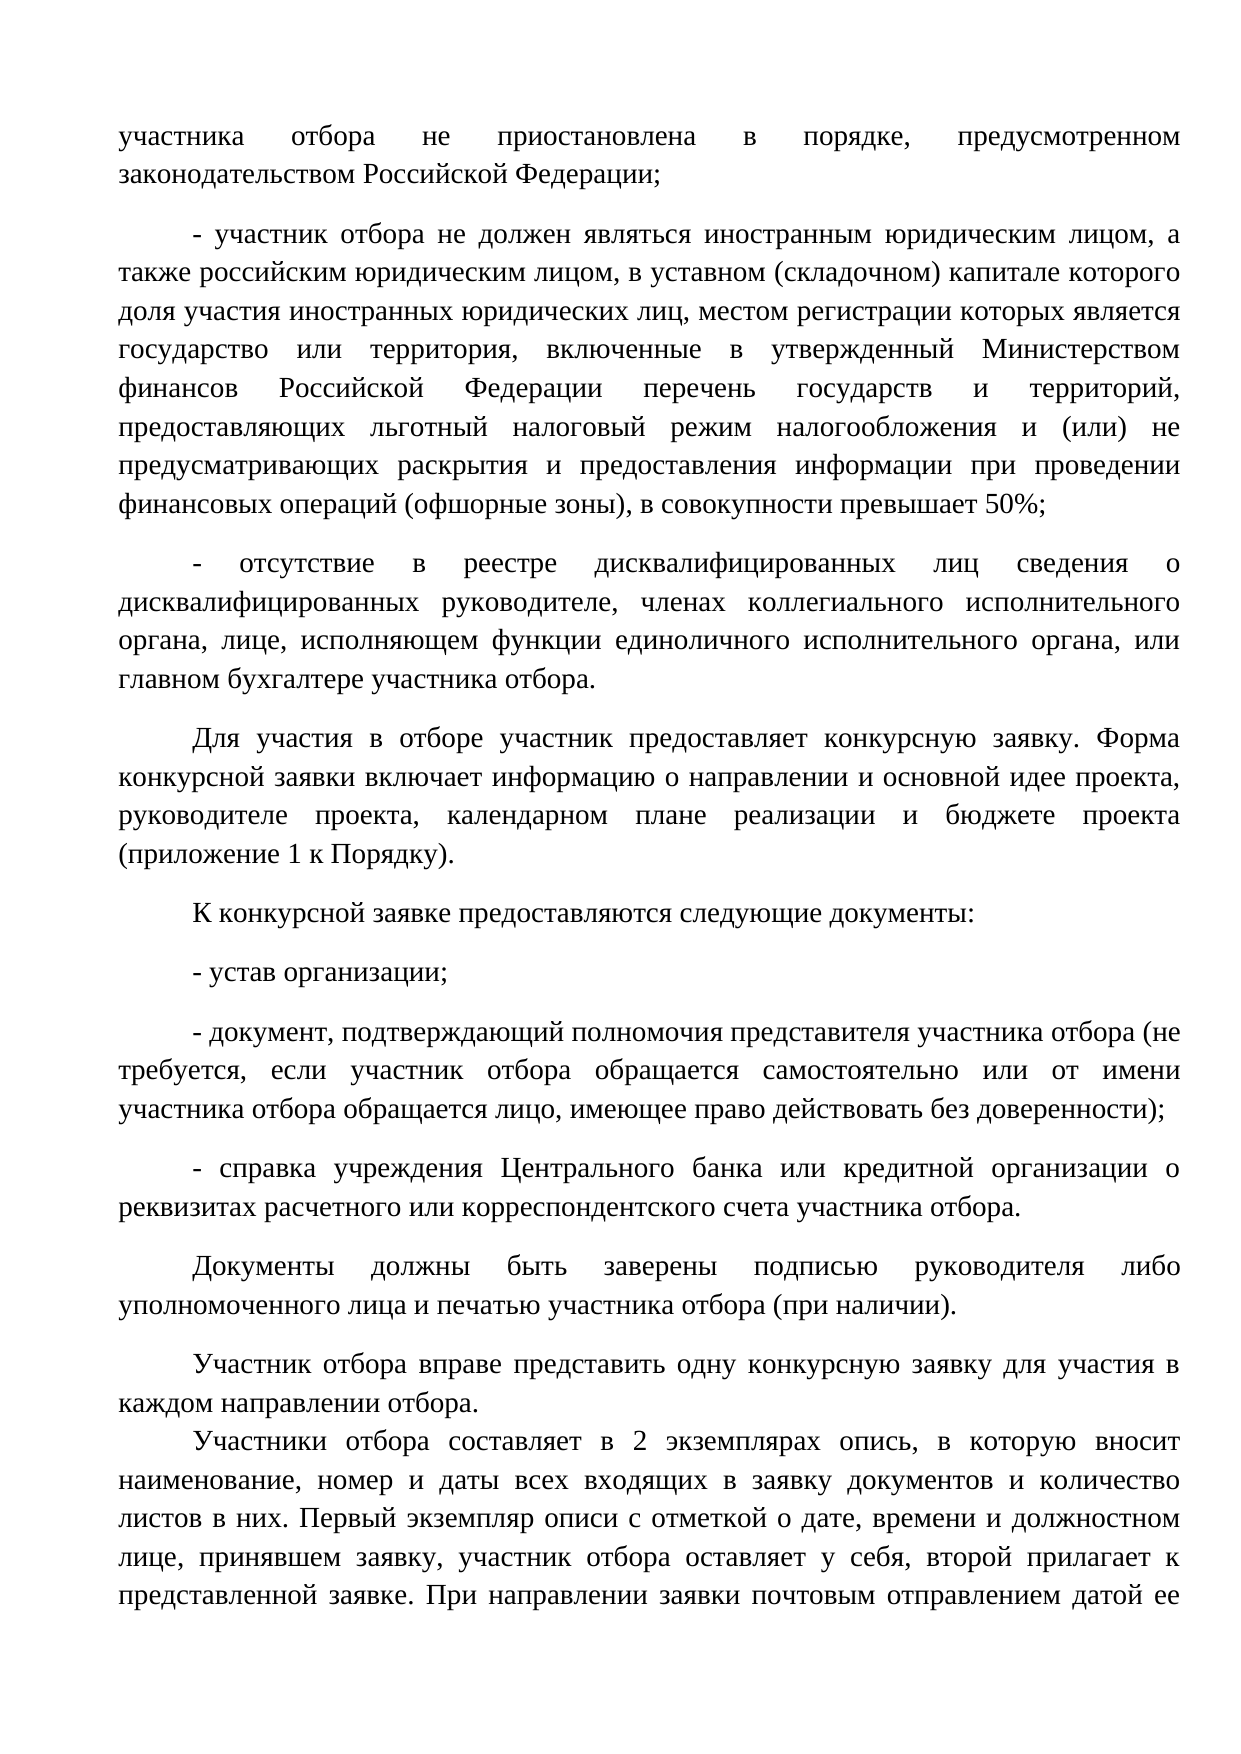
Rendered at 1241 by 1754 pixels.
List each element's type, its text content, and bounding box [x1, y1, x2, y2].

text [118, 1423, 1181, 1611]
text - устав организации; [118, 954, 1181, 988]
text - отсутствие в реестре дисквалифицированных лиц сведения о дисквалифицированных руководителе, членах коллегиального исполнительного органа, лице, исполняющем функции единоличного исполнительного органа, или главном бухгалтере участника отбора. [118, 545, 1181, 694]
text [118, 118, 1181, 190]
text Для участия в отборе участник предоставляет конкурсную заявку. Форма конкурсной заявки включает информацию о направлении и основной идее проекта, руководителе проекта, календарном плане реализации и бюджете проекта (приложение 1 к Порядку). [118, 720, 1181, 869]
text - справка учреждения Центрального банка или кредитной организации о реквизитах расчетного или корреспондентского счета участника отбора. [118, 1150, 1181, 1222]
text Документы должны быть заверены подписью руководителя либо уполномоченного лица и печатью участника отбора (при наличии). [118, 1248, 1181, 1320]
text - документ, подтверждающий полномочия представителя участника отбора (не требуется, если участник отбора обращается самостоятельно или от имени участника отбора обращается лицо, имеющее право действовать без доверенности); [118, 1014, 1181, 1124]
text К конкурсной заявке предоставляются следующие документы: [118, 895, 1181, 929]
text Участник отбора вправе представить одну конкурсную заявку для участия в каждом направлении отбора. [118, 1346, 1181, 1418]
text - участник отбора не должен являться иностранным юридическим лицом, а также российским юридическим лицом, в уставном (складочном) капитале которого доля участия иностранных юридических лиц, местом регистрации которых является государство или территория, включенные в утвержденный Министерством финансов Российской Федерации перечень государств и территорий, предоставляющих льготный налоговый режим налогообложения и (или) не предусматривающих раскрытия и предоставления информации при проведении финансовых операций (офшорные зоны), в совокупности превышает 50%; [118, 216, 1181, 519]
